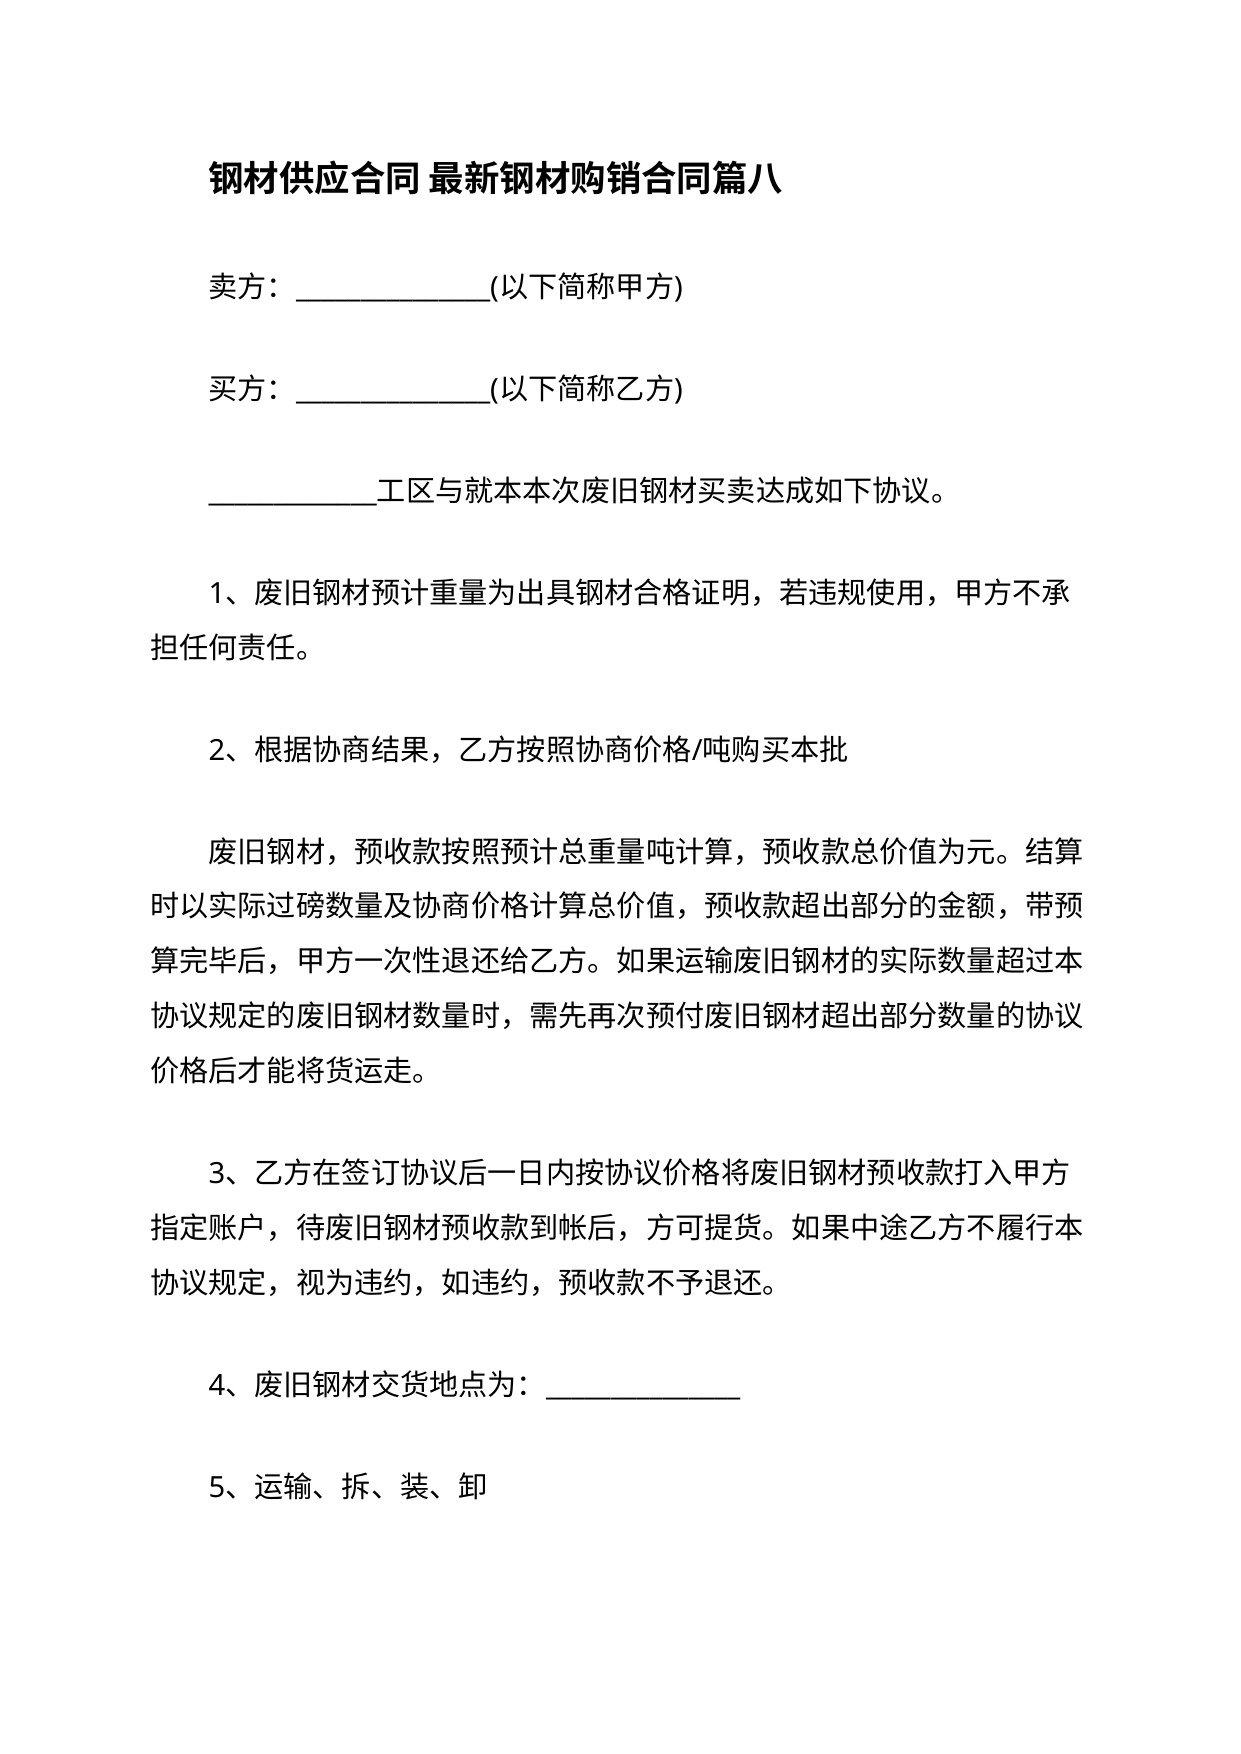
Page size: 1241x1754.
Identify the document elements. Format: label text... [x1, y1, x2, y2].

text _____________工区与就本本次废旧钢材买卖达成如下协议。 [150, 467, 1090, 510]
text 废旧钢材，预收款按照预计总重量吨计算，预收款总价值为元。结算时以实际过磅数量及协商价格计算总价值，预收款超出部分的金额，带预算完毕后，甲方一次性退还给乙方。如果运输废旧钢材的实际数量超过本协议规定的废旧钢材数量时，需先再次预付废旧钢材超出部分数量的协议价格后才能将货运走。 [150, 828, 1090, 1090]
text 买方：_______________(以下简称乙方) [150, 365, 1090, 408]
text 5、运输、拆、装、卸 [150, 1463, 1090, 1506]
text 4、废旧钢材交货地点为：_______________ [150, 1361, 1090, 1403]
text 3、乙方在签订协议后一日内按协议价格将废旧钢材预收款打入甲方指定账户，待废旧钢材预收款到帐后，方可提货。如果中途乙方不履行本协议规定，视为违约，如违约，预收款不予退还。 [150, 1149, 1090, 1302]
text 钢材供应合同 最新钢材购销合同篇八 [150, 150, 1090, 201]
text 1、废旧钢材预计重量为出具钢材合格证明，若违规使用，甲方不承担任何责任。 [150, 569, 1090, 667]
text 卖方：_______________(以下简称甲方) [150, 263, 1090, 306]
text 2、根据协商结果，乙方按照协商价格/吨购买本批 [150, 726, 1090, 768]
